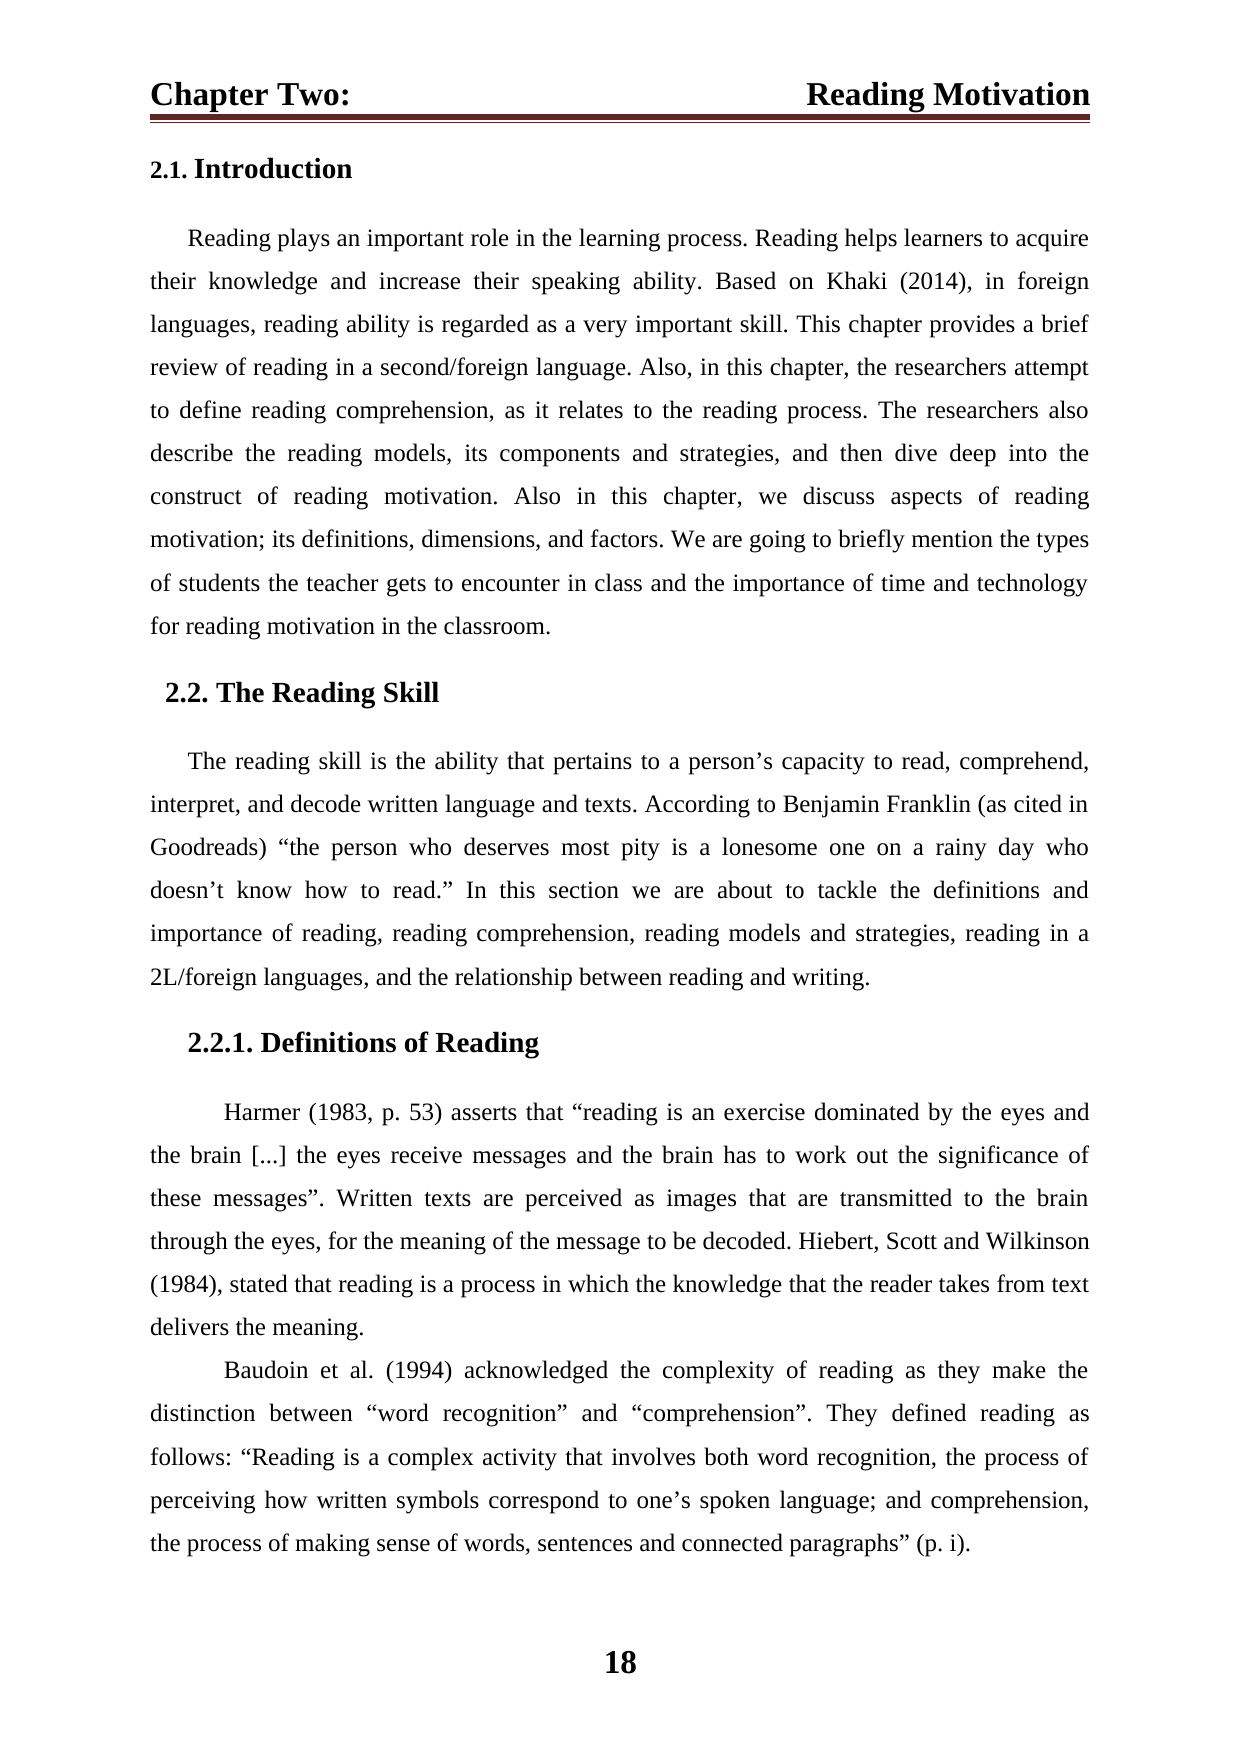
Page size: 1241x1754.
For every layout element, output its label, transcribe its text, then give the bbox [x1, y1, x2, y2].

text Harmer (1983, p. 53) asserts that “reading is an exercise dominated by the eyes and the brain [...] the eyes receive messages and the brain has to work out the significance of these messages”. Written texts are perceived as images that are transmitted to the brain through the eyes, for the meaning of the message to be decoded. Hiebert, Scott and Wilkinson (1984), stated that reading is a process in which the knowledge that the reader takes from text delivers the meaning. [150, 1097, 1090, 1341]
text 2.2. The Reading Skill [165, 675, 1090, 708]
text 2.1. Introduction [150, 152, 1090, 185]
text The reading skill is the ability that pertains to a person’s capacity to read, comprehend, interpret, and decode written language and texts. According to Benjamin Franklin (as cited in Goodreads) “the person who deserves most pity is a lonesome one on a rainy day who doesn’t know how to read.” In this section we are about to tackle the definitions and importance of reading, reading comprehension, reading models and strategies, reading in a 2L/foreign languages, and the relationship between reading and writing. [150, 746, 1090, 990]
text 2.2.1. Definitions of Reading [187, 1026, 1090, 1059]
text Baudoin et al. (1994) acknowledged the complexity of reading as they make the distinction between “word recognition” and “comprehension”. They defined reading as follows: “Reading is a complex activity that involves both word recognition, the process of perceiving how written symbols correspond to one’s spoken language; and comprehension, the process of making sense of words, sentences and connected paragraphs” (p. i). [150, 1355, 1090, 1557]
text Reading plays an important role in the learning process. Reading helps learners to acquire their knowledge and increase their speaking ability. Based on Khaki (2014), in foreign languages, reading ability is regarded as a very important skill. This chapter provides a brief review of reading in a second/foreign language. Also, in this chapter, the researchers attempt to define reading comprehension, as it relates to the reading process. The researchers also describe the reading models, its components and strategies, and then dive deep into the construct of reading motivation. Also in this chapter, we discuss aspects of reading motivation; its definitions, dimensions, and factors. We are going to briefly mention the types of students the teacher gets to encounter in class and the importance of time and technology for reading motivation in the classroom. [150, 223, 1090, 639]
